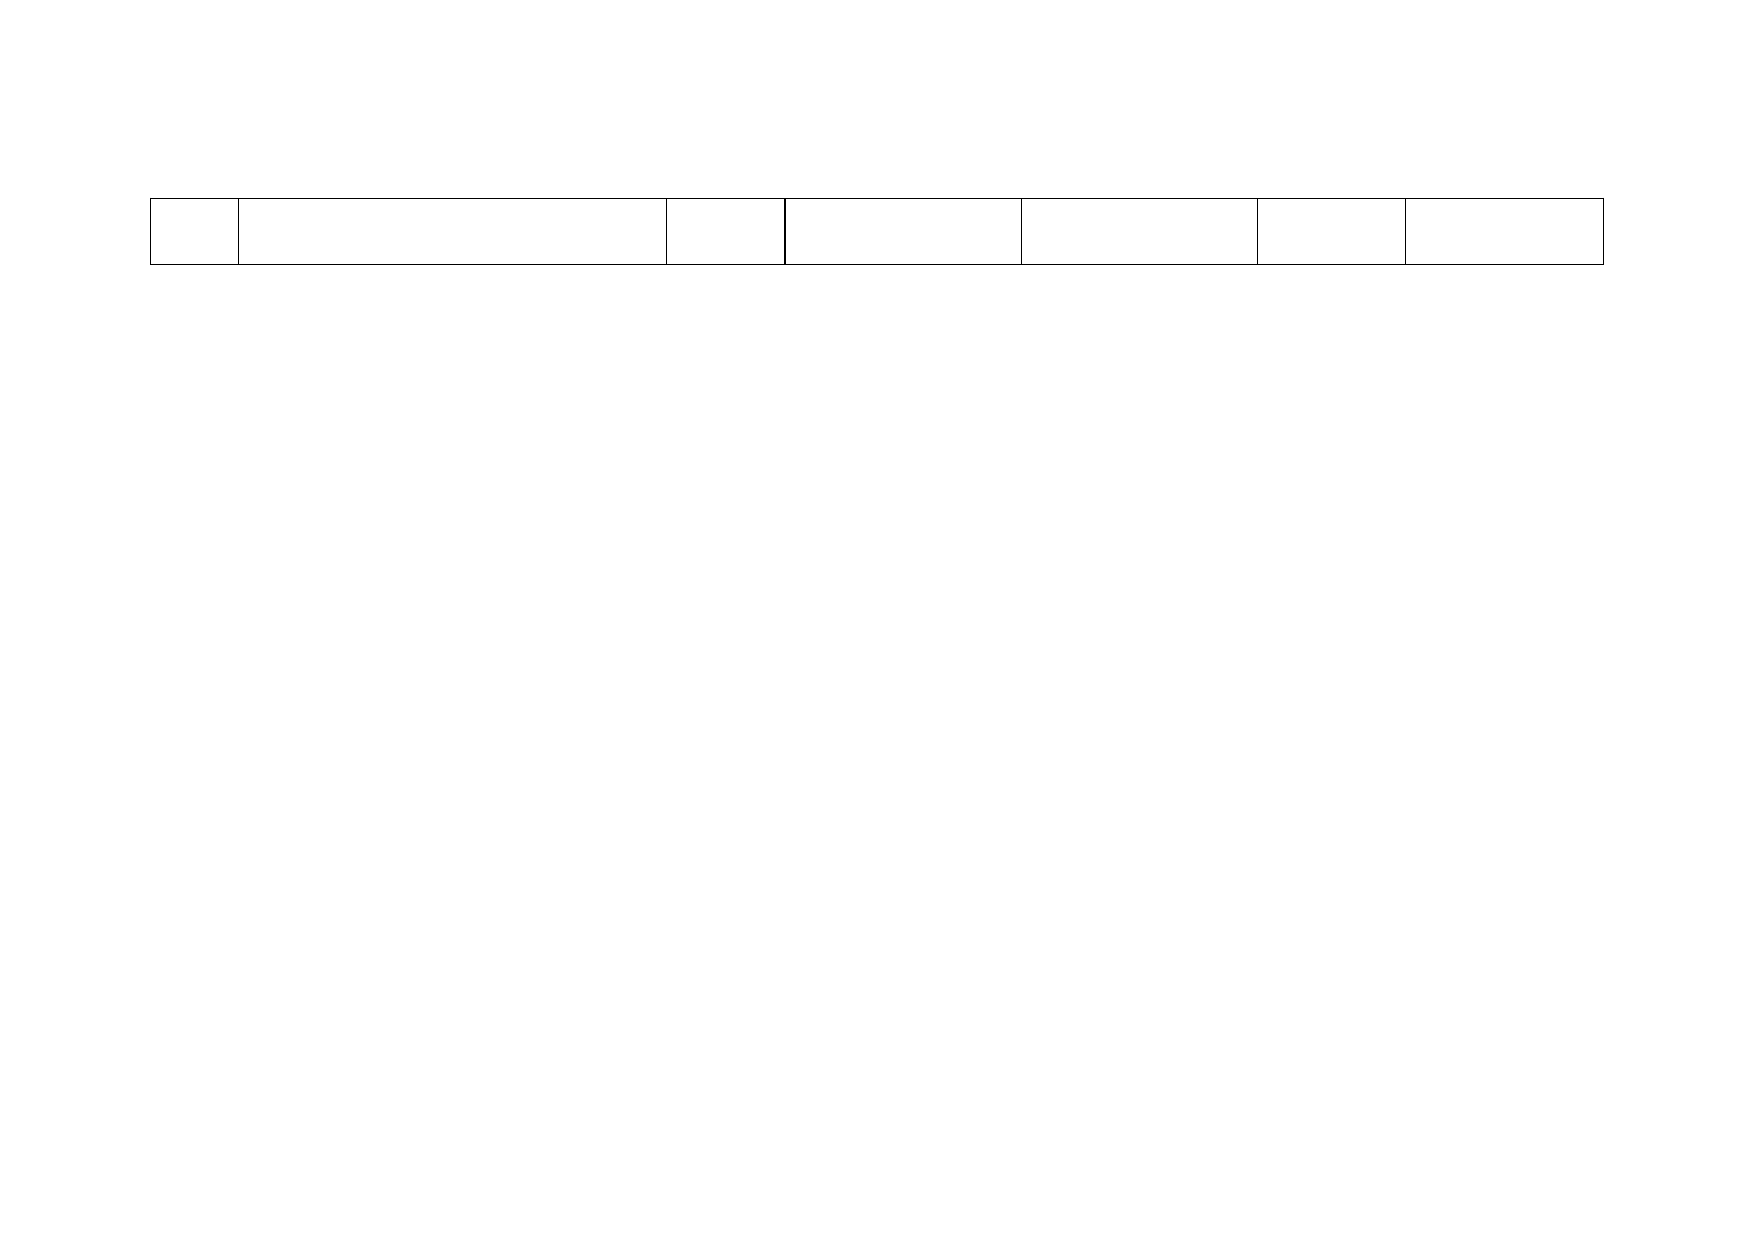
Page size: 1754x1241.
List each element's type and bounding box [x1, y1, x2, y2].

table_cell [151, 199, 238, 264]
table_cell [1406, 199, 1603, 264]
table_cell [239, 199, 666, 264]
table_cell [667, 199, 784, 264]
table_cell [786, 199, 1021, 264]
table_cell [1022, 199, 1257, 264]
table_cell [1258, 199, 1405, 264]
